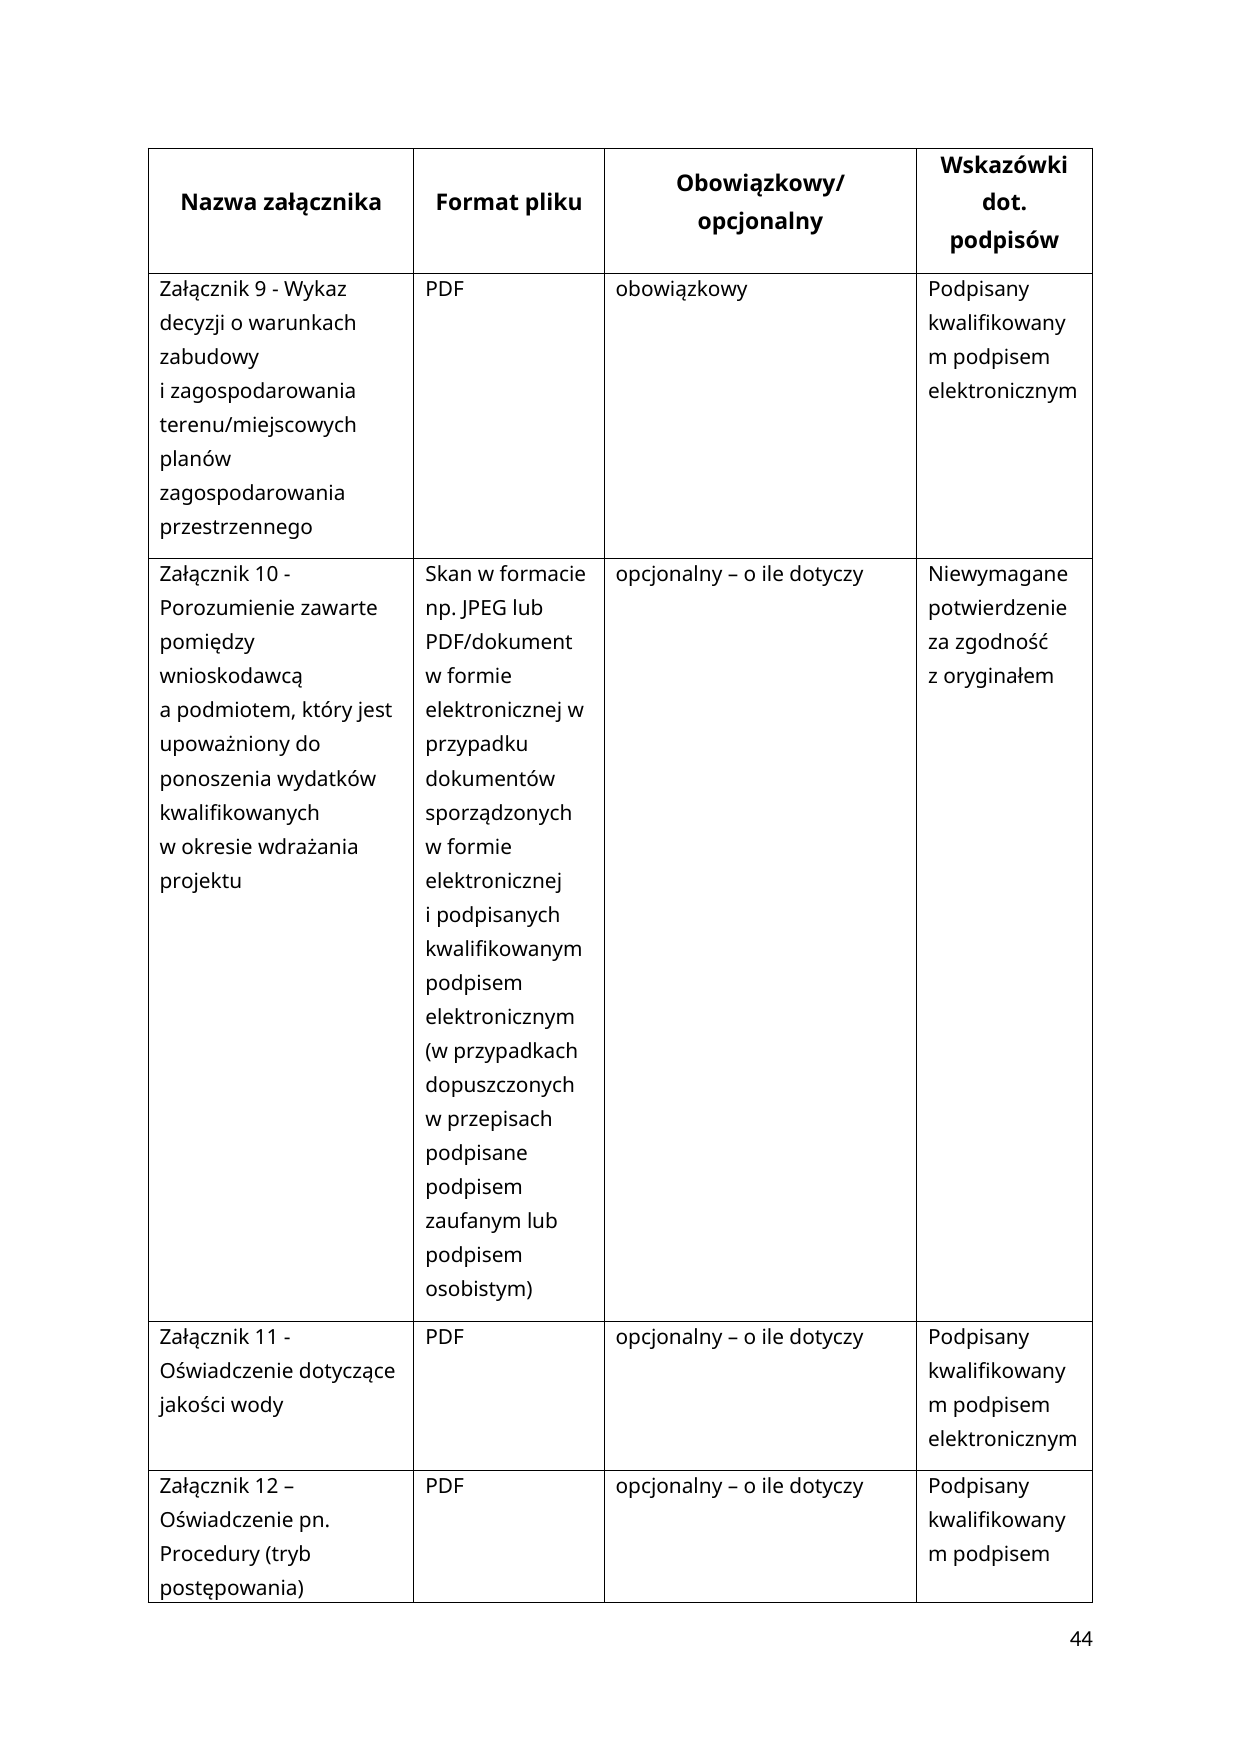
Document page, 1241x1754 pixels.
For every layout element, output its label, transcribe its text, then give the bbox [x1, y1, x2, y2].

table_cell Skan w formacie np. JPEG lub PDF/dokument w formie elektronicznej w przypadku dokumentów sporządzonych w formie elektronicznej i podpisanych kwalifikowanym podpisem elektronicznym (w przypadkach dopuszczonych w przepisach podpisane podpisem zaufanym lub podpisem osobistym) [414, 559, 604, 1321]
table_cell Załącznik 9 - Wykaz decyzji o warunkach zabudowy i zagospodarowania terenu/miejscowych planów zagospodarowania przestrzennego [149, 274, 413, 558]
table_cell opcjonalny – o ile dotyczy [605, 1322, 916, 1470]
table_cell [917, 1471, 1092, 1602]
table_header Obowiązkowy/opcjonalny [605, 149, 916, 273]
table_cell Niewymagane potwierdzenie za zgodność z oryginałem [917, 559, 1092, 1321]
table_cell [149, 1471, 413, 1602]
table_cell Podpisany kwalifikowanym podpisem elektronicznym [917, 1322, 1092, 1470]
table_cell PDF [414, 1322, 604, 1470]
table_header Nazwa załącznika [149, 149, 413, 273]
table_cell PDF [414, 274, 604, 558]
table_cell opcjonalny – o ile dotyczy [605, 559, 916, 1321]
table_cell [917, 274, 1092, 558]
table_cell opcjonalny – o ile dotyczy [605, 1471, 916, 1602]
table_cell obowiązkowy [605, 274, 916, 558]
table_header Format pliku [414, 149, 604, 273]
table_header Wskazówki dot. podpisów [917, 149, 1092, 273]
table_cell PDF [414, 1471, 604, 1602]
table_cell Załącznik 11 - Oświadczenie dotyczące jakości wody [149, 1322, 413, 1470]
table_cell Załącznik 10 - Porozumienie zawarte pomiędzy wnioskodawcą a podmiotem, który jest upoważniony do ponoszenia wydatków kwalifikowanych w okresie wdrażania projektu [149, 559, 413, 1321]
